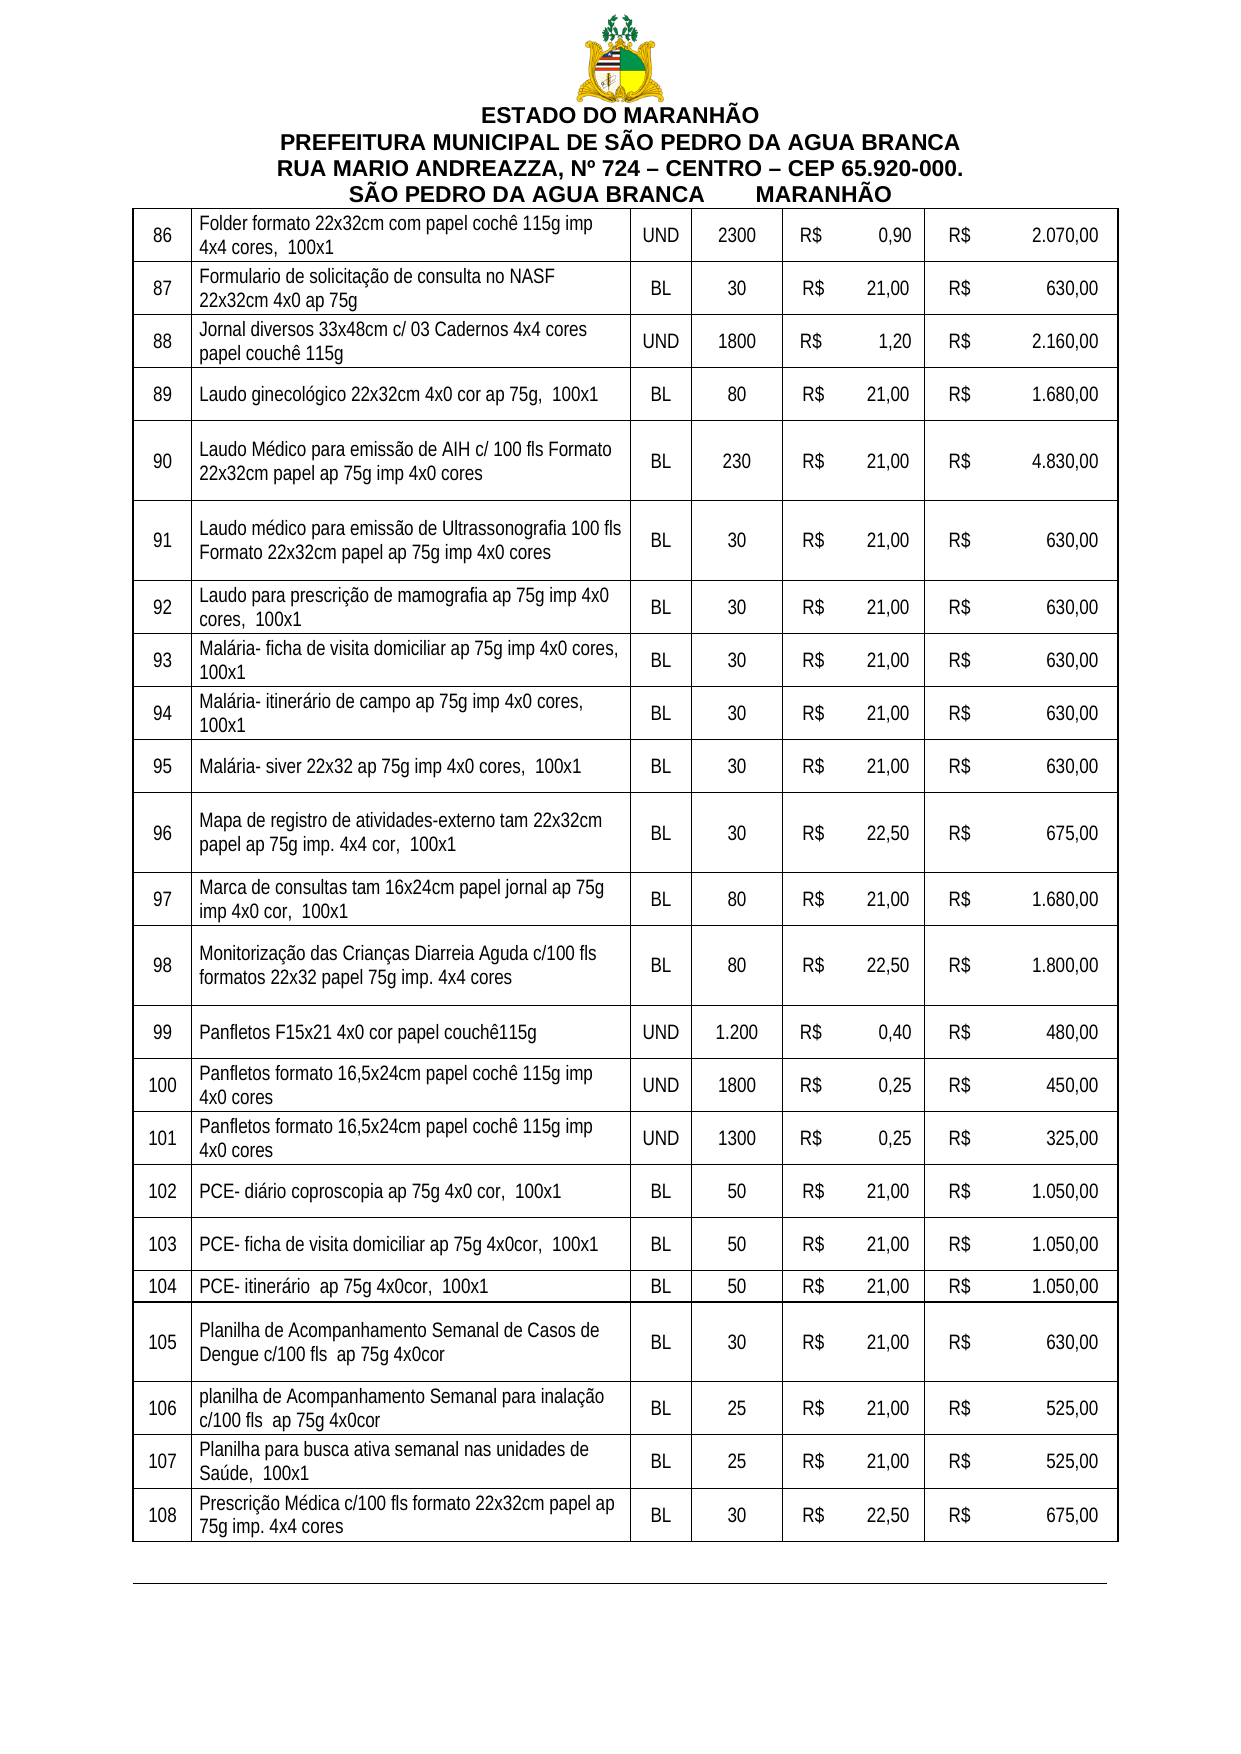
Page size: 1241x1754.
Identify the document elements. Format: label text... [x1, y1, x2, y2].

table_cell Malária- siver 22x32 ap 75g imp 4x0 cores, 100x1 [192, 740, 630, 792]
table_cell BL [631, 1489, 691, 1541]
table_cell PCE- ficha de visita domiciliar ap 75g 4x0cor, 100x1 [192, 1218, 630, 1270]
table_cell 80 [692, 873, 782, 925]
table_cell 108 [134, 1489, 191, 1541]
table_cell BL [631, 793, 691, 872]
table_cell BL [631, 1271, 691, 1301]
table_cell 95 [134, 740, 191, 792]
table_cell R$ 1.680,00 [925, 368, 1117, 420]
table_cell R$ 22,50 [783, 1489, 924, 1541]
table_cell 93 [134, 634, 191, 686]
table_cell R$ 1.680,00 [925, 873, 1117, 925]
table_cell UND [631, 315, 691, 367]
table_cell R$ 630,00 [925, 581, 1117, 633]
table_cell BL [631, 1303, 691, 1381]
table_cell BL [631, 1382, 691, 1434]
table_cell BL [631, 873, 691, 925]
table_cell 101 [134, 1112, 191, 1164]
table_cell BL [631, 262, 691, 314]
table_cell R$ 0,90 [783, 209, 924, 261]
table_cell BL [631, 1435, 691, 1487]
table_cell R$ 630,00 [925, 1303, 1117, 1381]
table_cell 30 [692, 793, 782, 872]
table_cell R$ 21,00 [783, 1435, 924, 1487]
table_cell UND [631, 1006, 691, 1058]
table_cell 1300 [692, 1112, 782, 1164]
table_cell 25 [692, 1382, 782, 1434]
table_cell 102 [134, 1165, 191, 1217]
table_cell 94 [134, 687, 191, 739]
table_cell R$ 1.050,00 [925, 1271, 1117, 1301]
table_cell 96 [134, 793, 191, 872]
table_cell 30 [692, 1489, 782, 1541]
table_cell Laudo para prescrição de mamografia ap 75g imp 4x0 cores, 100x1 [192, 581, 630, 633]
table_cell R$ 21,00 [783, 740, 924, 792]
table_cell 98 [134, 926, 191, 1004]
table_cell R$ 21,00 [783, 581, 924, 633]
table_cell R$ 525,00 [925, 1382, 1117, 1434]
table_cell R$ 21,00 [783, 1382, 924, 1434]
table_cell 30 [692, 1303, 782, 1381]
table_cell Formulario de solicitação de consulta no NASF 22x32cm 4x0 ap 75g [192, 262, 630, 314]
table_cell Planilha para busca ativa semanal nas unidades de Saúde, 100x1 [192, 1435, 630, 1487]
table_cell 104 [134, 1271, 191, 1301]
table_cell 1.200 [692, 1006, 782, 1058]
table_cell 30 [692, 634, 782, 686]
table_cell R$ 1.050,00 [925, 1218, 1117, 1270]
table_cell planilha de Acompanhamento Semanal para inalação c/100 fls ap 75g 4x0cor [192, 1382, 630, 1434]
table_cell 50 [692, 1218, 782, 1270]
table_cell 90 [134, 421, 191, 500]
table_cell R$ 22,50 [783, 793, 924, 872]
table_cell Laudo Médico para emissão de AIH c/ 100 fls Formato 22x32cm papel ap 75g imp 4x0 cores [192, 421, 630, 500]
table_cell BL [631, 421, 691, 500]
table_cell PCE- diário coproscopia ap 75g 4x0 cor, 100x1 [192, 1165, 630, 1217]
table_cell BL [631, 926, 691, 1004]
table_cell Jornal diversos 33x48cm c/ 03 Cadernos 4x4 cores papel couchê 115g [192, 315, 630, 367]
table_cell BL [631, 581, 691, 633]
table_cell R$ 21,00 [783, 368, 924, 420]
table_cell R$ 21,00 [783, 262, 924, 314]
table_cell R$ 21,00 [783, 1271, 924, 1301]
table_cell 80 [692, 368, 782, 420]
table_cell 107 [134, 1435, 191, 1487]
table_cell 87 [134, 262, 191, 314]
table_cell R$ 675,00 [925, 793, 1117, 872]
table_cell R$ 21,00 [783, 687, 924, 739]
table_cell 30 [692, 740, 782, 792]
table_cell R$ 630,00 [925, 687, 1117, 739]
table_cell Panfletos F15x21 4x0 cor papel couchê115g [192, 1006, 630, 1058]
table_cell 106 [134, 1382, 191, 1434]
table_cell R$ 450,00 [925, 1059, 1117, 1111]
table_cell 30 [692, 501, 782, 579]
table_cell 97 [134, 873, 191, 925]
table_cell R$ 675,00 [925, 1489, 1117, 1541]
table_cell R$ 2.160,00 [925, 315, 1117, 367]
table_cell R$ 4.830,00 [925, 421, 1117, 500]
table_cell Folder formato 22x32cm com papel cochê 115g imp 4x4 cores, 100x1 [192, 209, 630, 261]
table_cell 80 [692, 926, 782, 1004]
table_cell Planilha de Acompanhamento Semanal de Casos de Dengue c/100 fls ap 75g 4x0cor [192, 1303, 630, 1381]
table_cell BL [631, 501, 691, 579]
picture [576, 14, 664, 103]
table_cell Laudo médico para emissão de Ultrassonografia 100 fls Formato 22x32cm papel ap 75g imp 4x0 cores [192, 501, 630, 579]
table_cell 99 [134, 1006, 191, 1058]
table_cell 92 [134, 581, 191, 633]
table_cell R$ 0,25 [783, 1112, 924, 1164]
table_cell 25 [692, 1435, 782, 1487]
table_cell R$ 21,00 [783, 873, 924, 925]
table_cell 89 [134, 368, 191, 420]
table_cell PCE- itinerário ap 75g 4x0cor, 100x1 [192, 1271, 630, 1301]
table_cell 30 [692, 262, 782, 314]
table_cell Prescrição Médica c/100 fls formato 22x32cm papel ap 75g imp. 4x4 cores [192, 1489, 630, 1541]
table_cell Panfletos formato 16,5x24cm papel cochê 115g imp 4x0 cores [192, 1059, 630, 1111]
table_cell Malária- itinerário de campo ap 75g imp 4x0 cores, 100x1 [192, 687, 630, 739]
table_cell 105 [134, 1303, 191, 1381]
table_cell Marca de consultas tam 16x24cm papel jornal ap 75g imp 4x0 cor, 100x1 [192, 873, 630, 925]
table_cell UND [631, 1112, 691, 1164]
table_cell R$ 525,00 [925, 1435, 1117, 1487]
table_cell 91 [134, 501, 191, 579]
table_cell R$ 630,00 [925, 634, 1117, 686]
table_cell R$ 0,25 [783, 1059, 924, 1111]
table_cell BL [631, 740, 691, 792]
table_cell R$ 21,00 [783, 1303, 924, 1381]
table_cell R$ 1.800,00 [925, 926, 1117, 1004]
table_cell R$ 630,00 [925, 501, 1117, 579]
table_cell 1800 [692, 1059, 782, 1111]
table_cell 30 [692, 687, 782, 739]
table_cell 2300 [692, 209, 782, 261]
table_cell R$ 1,20 [783, 315, 924, 367]
table_cell R$ 21,00 [783, 1165, 924, 1217]
table_cell 88 [134, 315, 191, 367]
table_cell UND [631, 1059, 691, 1111]
table_cell UND [631, 209, 691, 261]
table_cell Mapa de registro de atividades-externo tam 22x32cm papel ap 75g imp. 4x4 cor, 100x1 [192, 793, 630, 872]
table_cell R$ 21,00 [783, 421, 924, 500]
table_cell R$ 325,00 [925, 1112, 1117, 1164]
table_cell R$ 0,40 [783, 1006, 924, 1058]
table_cell 100 [134, 1059, 191, 1111]
table_cell 50 [692, 1165, 782, 1217]
table_cell R$ 21,00 [783, 634, 924, 686]
table_cell R$ 630,00 [925, 262, 1117, 314]
table_cell Laudo ginecológico 22x32cm 4x0 cor ap 75g, 100x1 [192, 368, 630, 420]
table_cell BL [631, 1165, 691, 1217]
table_cell R$ 480,00 [925, 1006, 1117, 1058]
table_cell 103 [134, 1218, 191, 1270]
table_cell BL [631, 634, 691, 686]
table_cell Monitorização das Crianças Diarreia Aguda c/100 fls formatos 22x32 papel 75g imp. 4x4 cores [192, 926, 630, 1004]
table_cell R$ 22,50 [783, 926, 924, 1004]
table_cell R$ 630,00 [925, 740, 1117, 792]
table_cell BL [631, 368, 691, 420]
table_cell Malária- ficha de visita domiciliar ap 75g imp 4x0 cores, 100x1 [192, 634, 630, 686]
table_cell 30 [692, 581, 782, 633]
table_cell BL [631, 687, 691, 739]
table_cell 1800 [692, 315, 782, 367]
table_cell 50 [692, 1271, 782, 1301]
table_cell R$ 2.070,00 [925, 209, 1117, 261]
table_cell R$ 21,00 [783, 1218, 924, 1270]
table_cell BL [631, 1218, 691, 1270]
table_cell R$ 1.050,00 [925, 1165, 1117, 1217]
table_cell Panfletos formato 16,5x24cm papel cochê 115g imp 4x0 cores [192, 1112, 630, 1164]
table_cell R$ 21,00 [783, 501, 924, 579]
table_cell 86 [134, 209, 191, 261]
table_cell 230 [692, 421, 782, 500]
